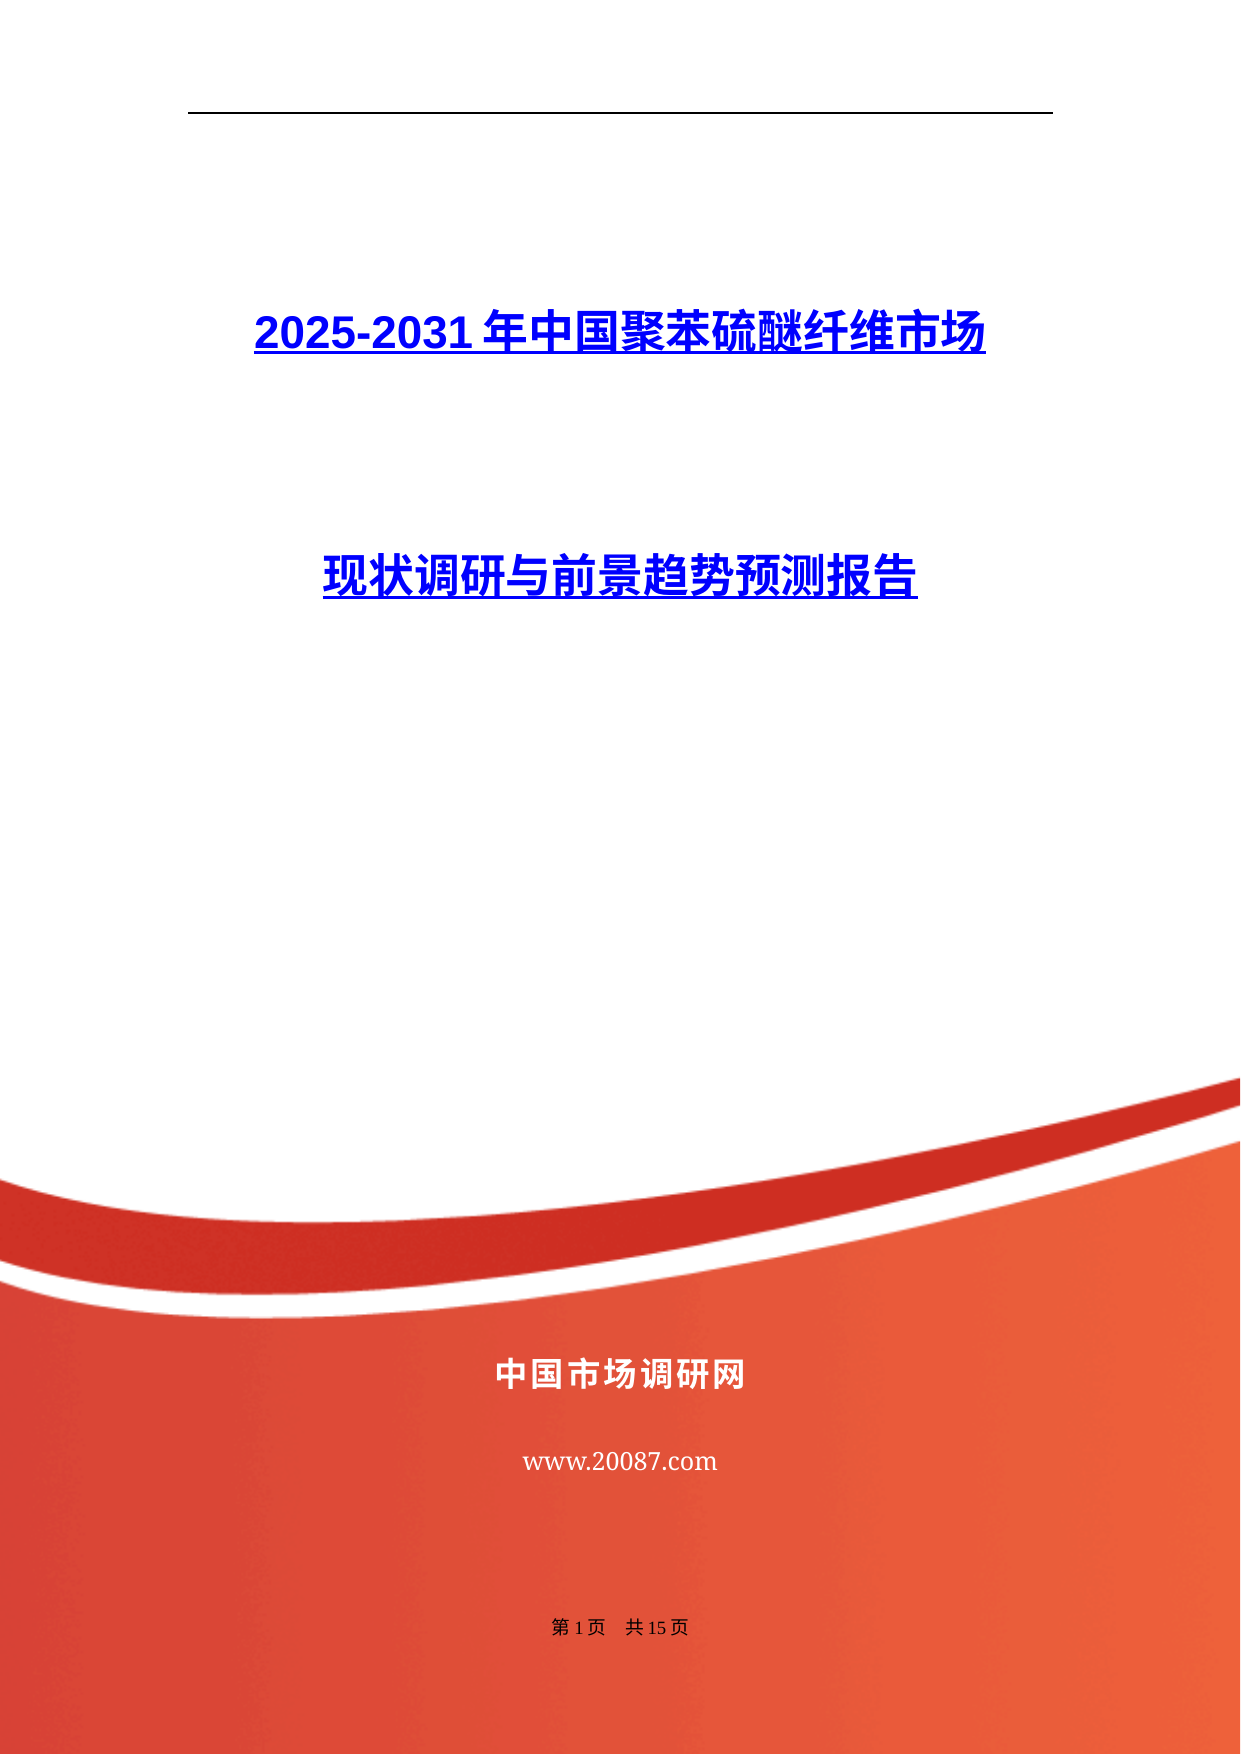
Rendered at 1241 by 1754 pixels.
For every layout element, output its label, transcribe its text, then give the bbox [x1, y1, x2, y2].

table_header 2025-2031年中国聚苯硫醚纤维市场现状调研与前景趋势预测报告 [188, 207, 1053, 773]
text www.20087.com [187, 1428, 1053, 1493]
picture [0, 1006, 1241, 1754]
subtitle 中国市场调研网 [187, 1339, 1053, 1404]
